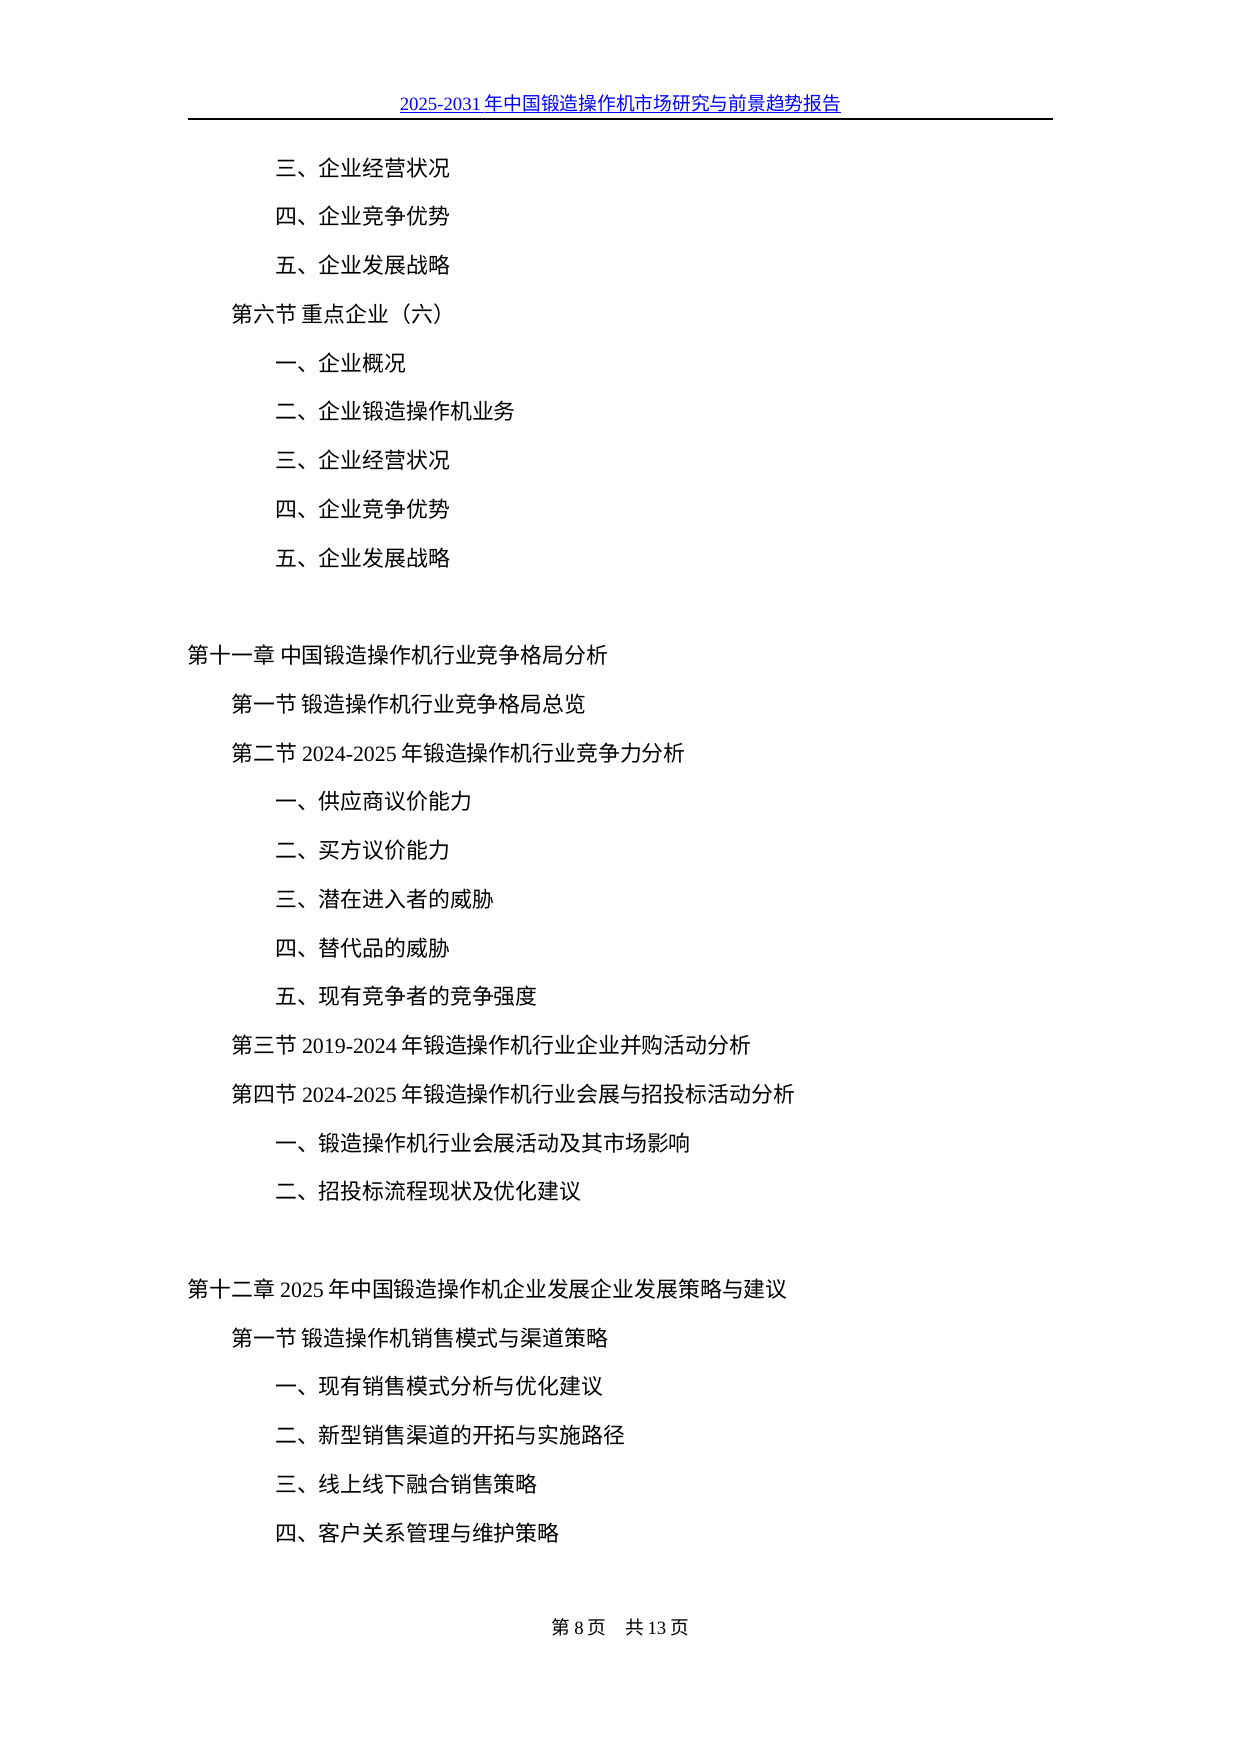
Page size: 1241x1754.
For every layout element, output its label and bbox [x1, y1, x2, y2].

text [187, 150, 1053, 1548]
